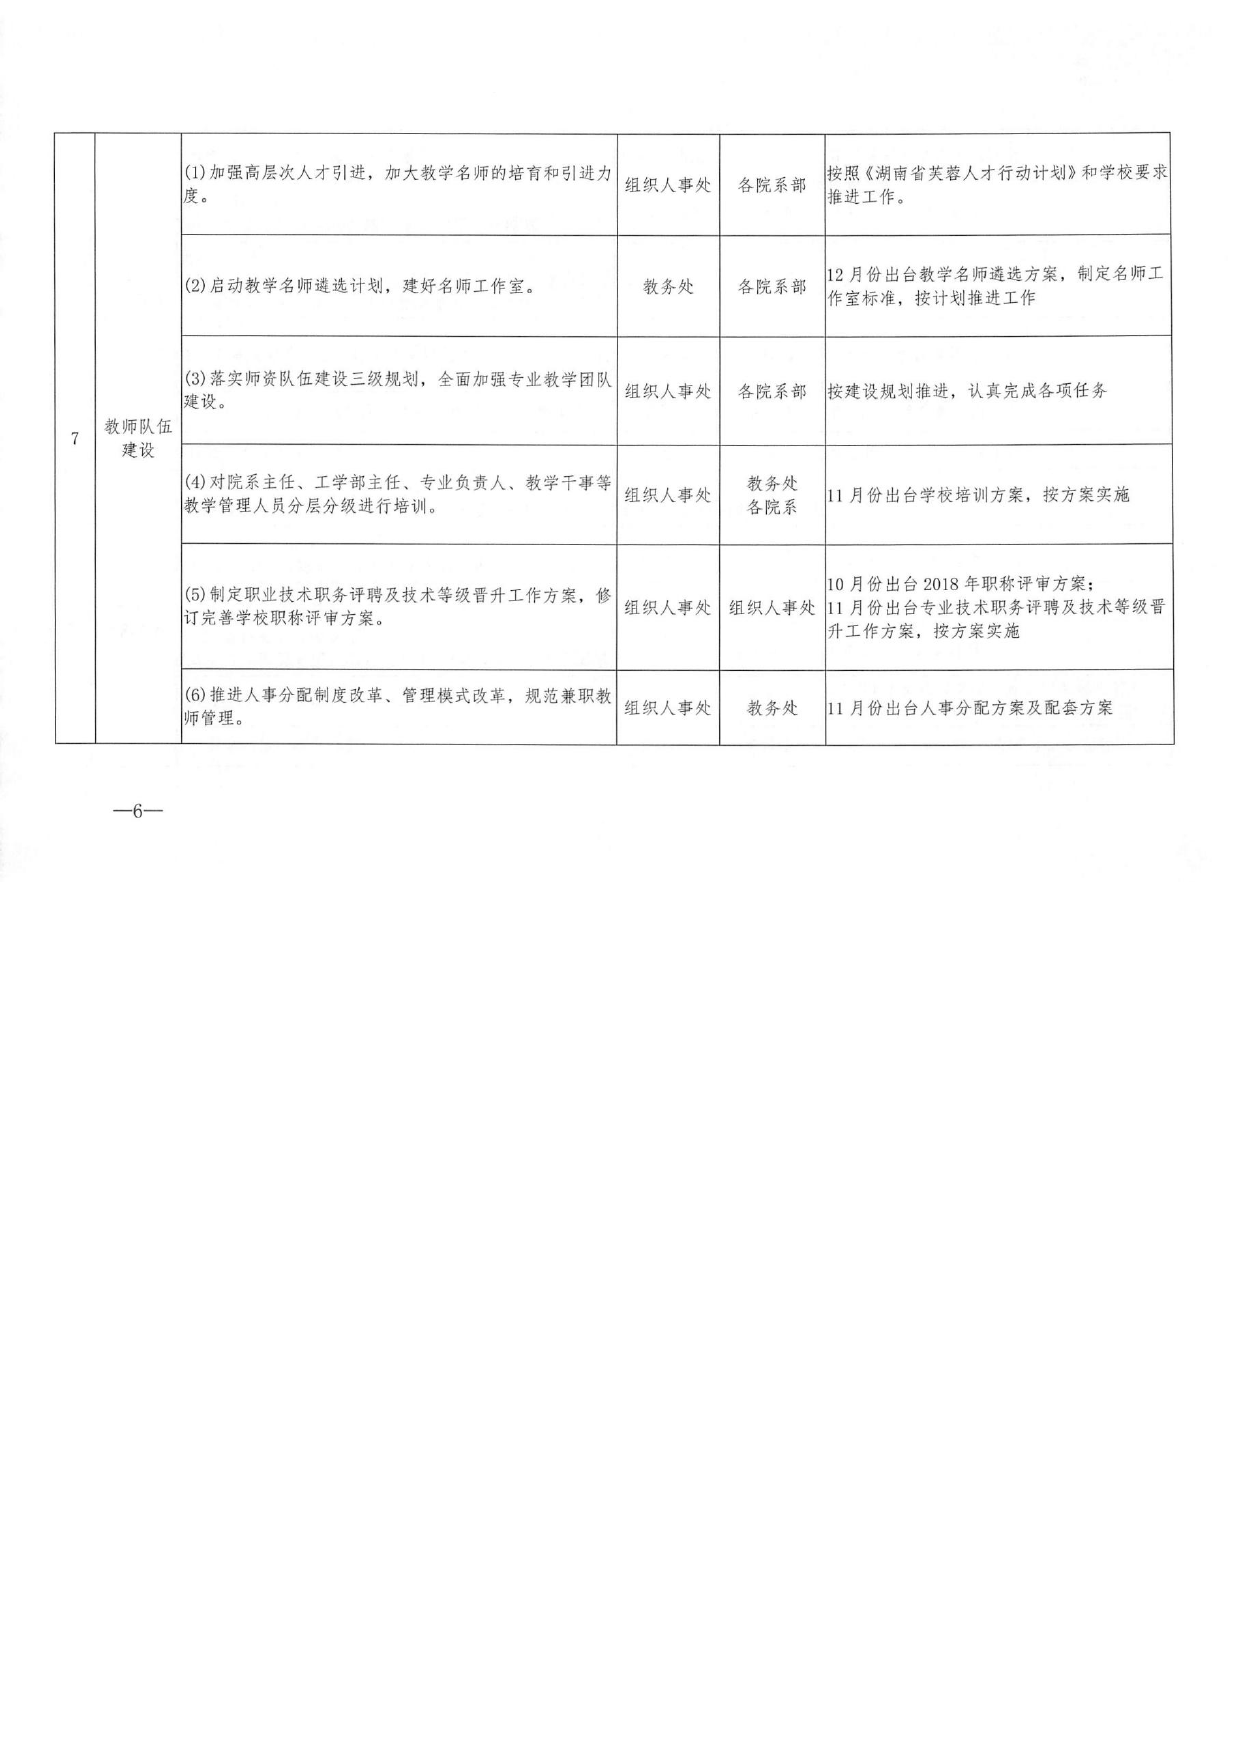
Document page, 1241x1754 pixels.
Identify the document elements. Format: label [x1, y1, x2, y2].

picture [0, 15, 1239, 882]
